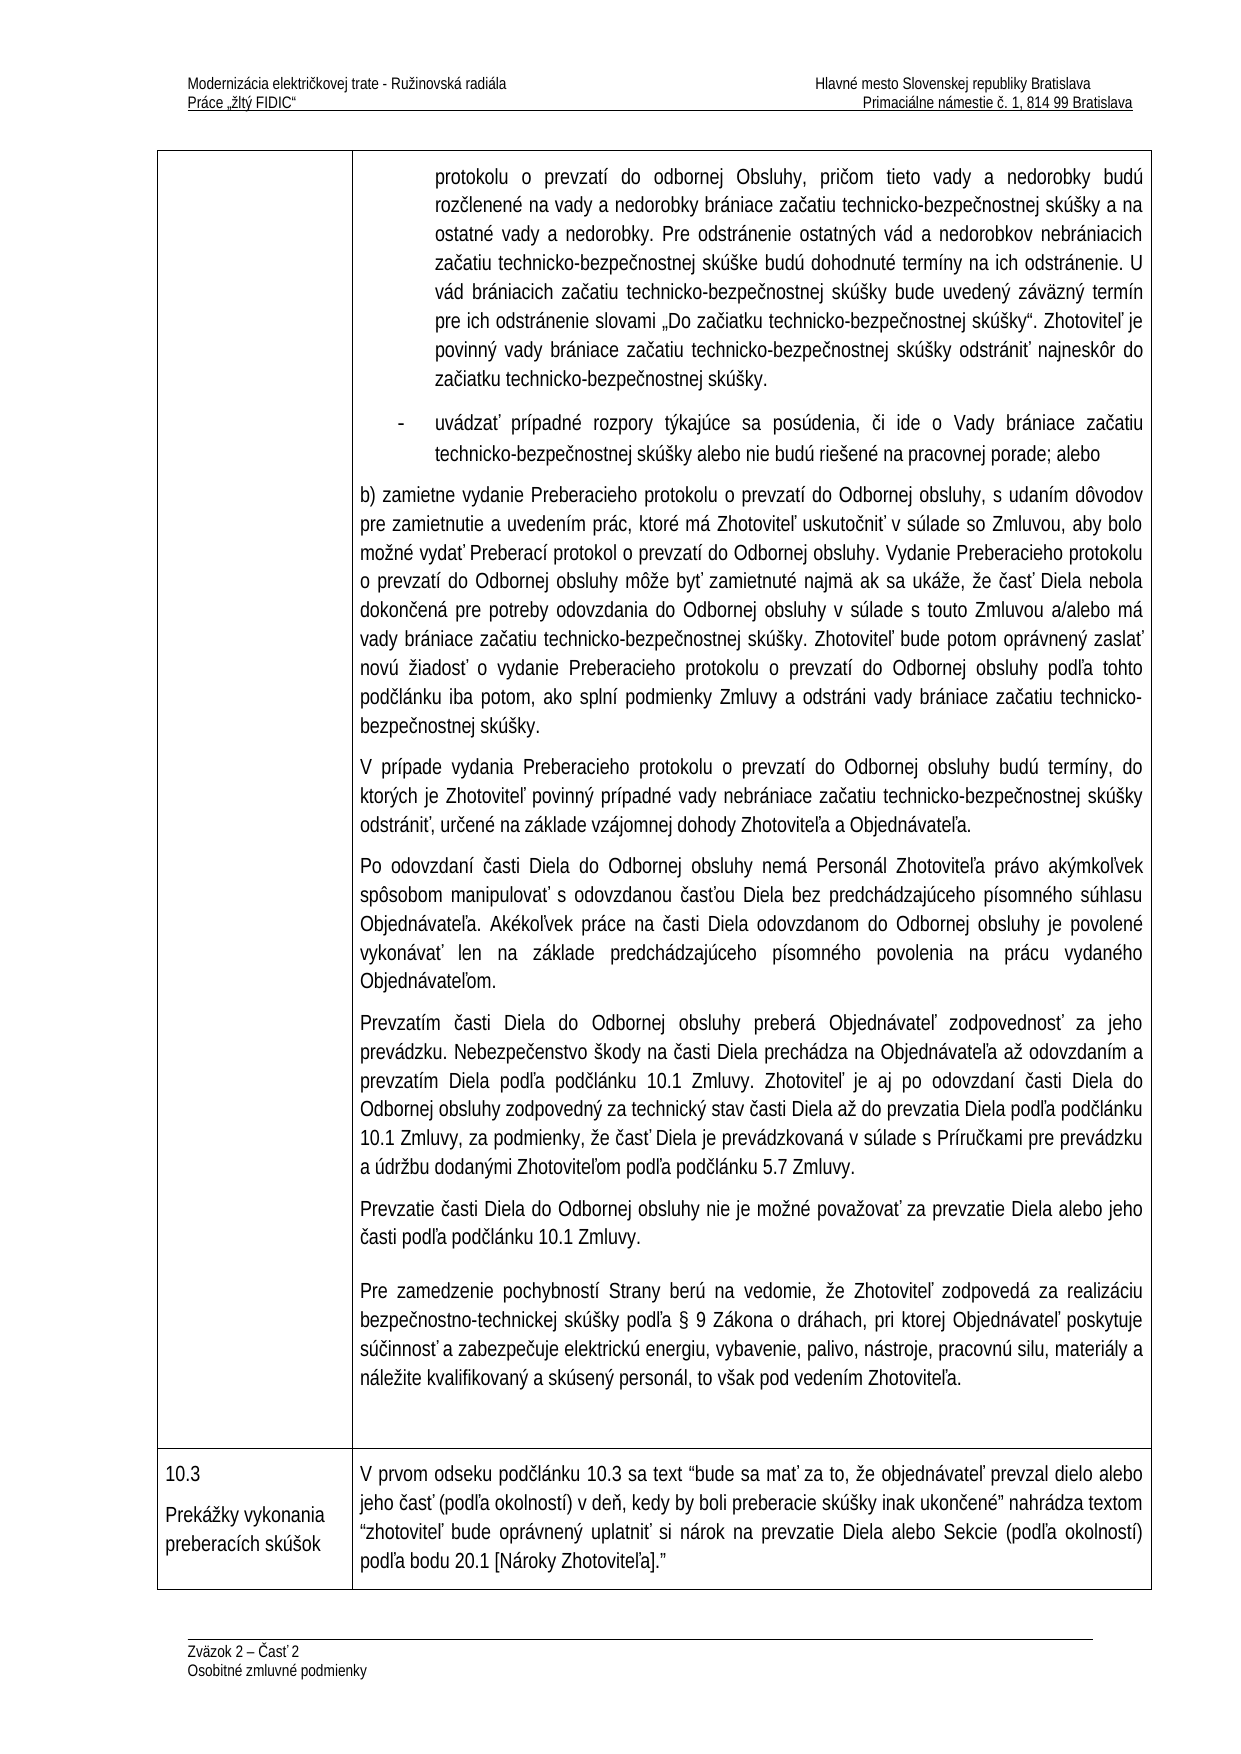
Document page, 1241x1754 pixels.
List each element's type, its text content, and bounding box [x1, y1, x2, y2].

table_cell 10.3 Prekážky vykonania preberacích skúšok [158, 1449, 352, 1589]
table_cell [158, 151, 352, 1447]
table_cell V prvom odseku podčlánku 10.3 sa text “bude sa mať za to, že objednávateľ prevzal dielo alebo jeho časť (podľa okolností) v deň, kedy by boli preberacie skúšky inak ukončené” nahrádza textom “zhotoviteľ bude oprávnený uplatniť si nárok na prevzatie Diela alebo Sekcie (podľa okolností) podľa bodu 20.1 [Nároky Zhotoviteľa].” [353, 1449, 1151, 1589]
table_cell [353, 151, 1151, 1447]
